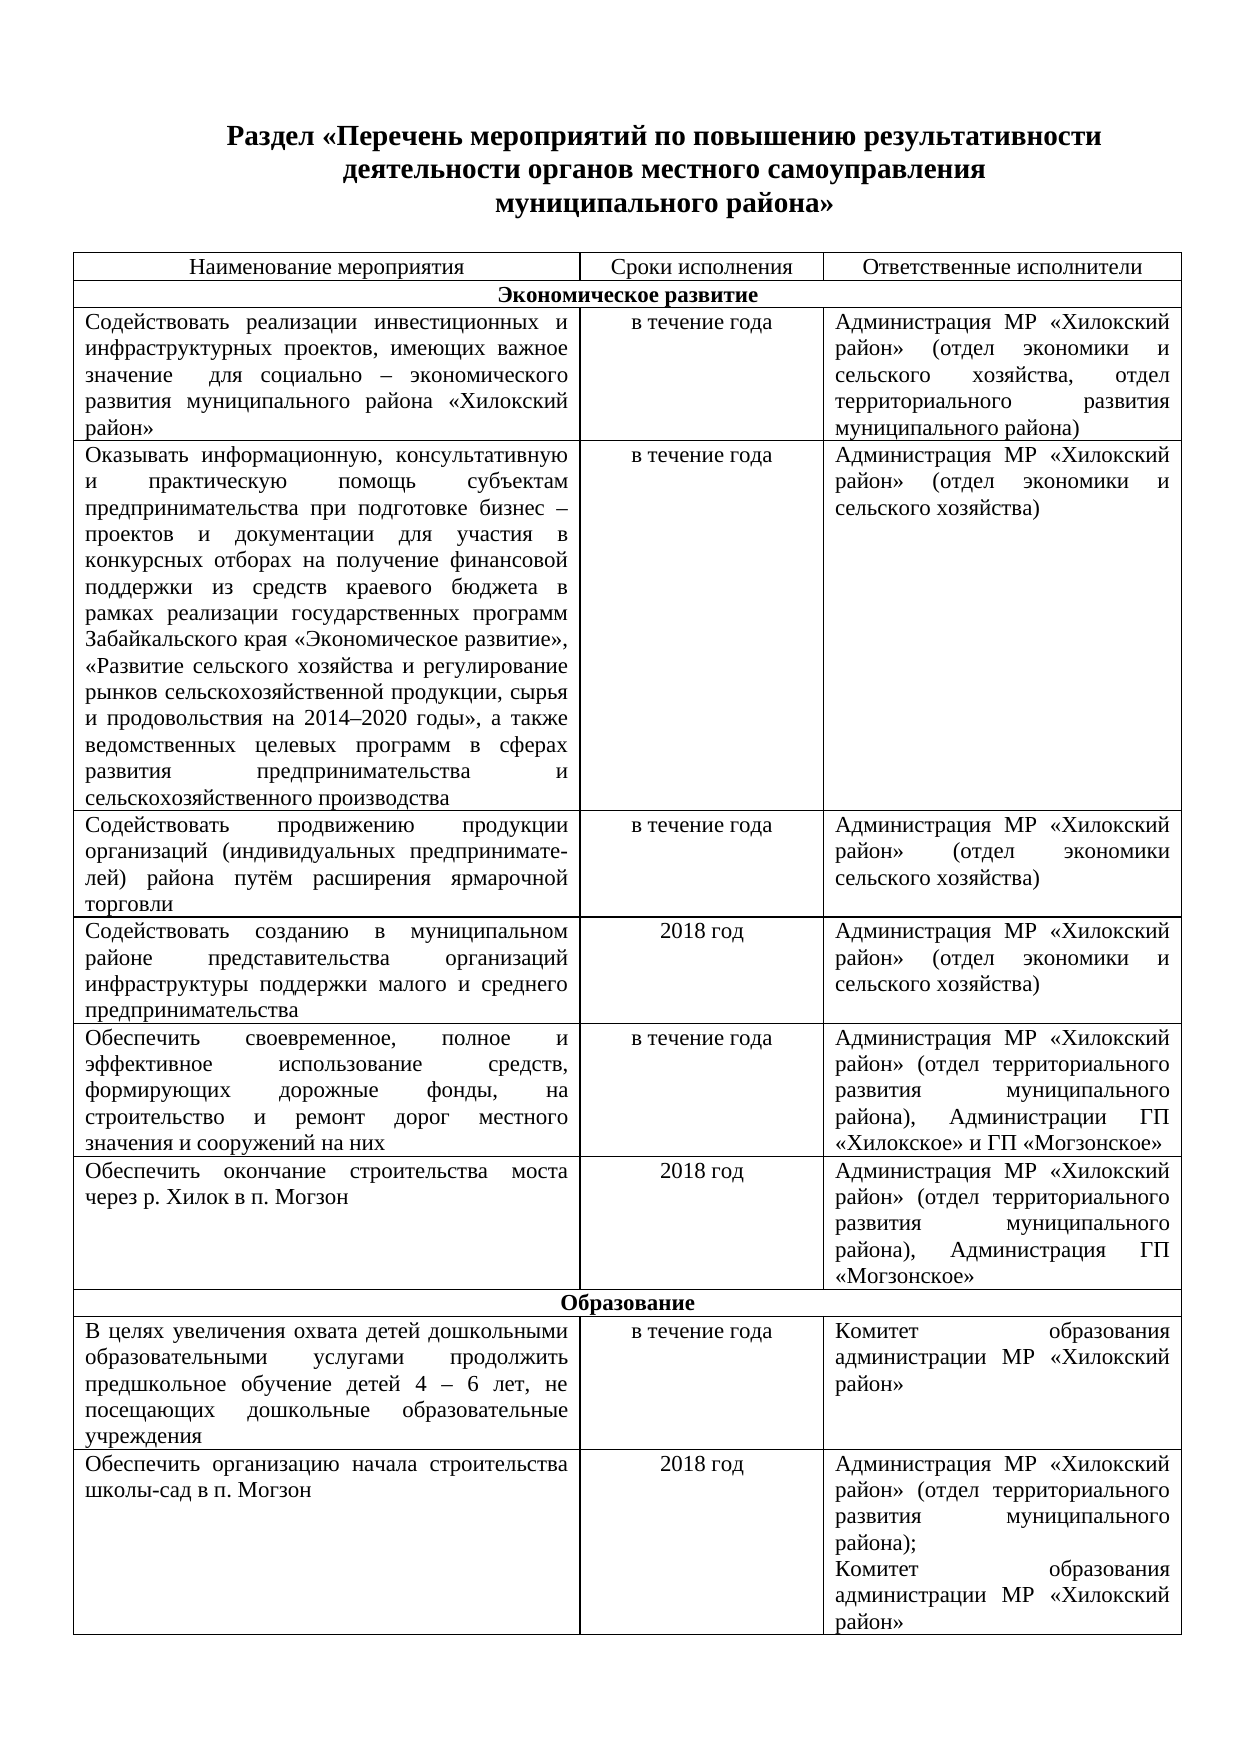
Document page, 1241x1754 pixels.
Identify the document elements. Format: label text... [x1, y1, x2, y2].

table_cell Обеспечить своевременное, полное и эффективное использование средств, формирующих дорожные фонды, на строительство и ремонт дорог местного значения и сооружений на них [74, 1024, 579, 1156]
table_cell в течение года [581, 308, 823, 440]
text Раздел «Перечень мероприятий по повышению результативности деятельности органов местного самоуправления [177, 118, 1152, 185]
table_cell в течение года [581, 811, 823, 916]
table_cell В целях увеличения охвата детей дошкольными образовательными услугами продолжить предшкольное обучение детей 4 – 6 лет, не посещающих дошкольные образовательные учреждения [74, 1317, 579, 1449]
table_cell Администрация МР «Хилокский район» (отдел экономики и сельского хозяйства) [824, 441, 1181, 810]
table_cell Обеспечить организацию начала строительства школы-сад в п. Могзон [74, 1450, 579, 1634]
table_cell в течение года [581, 441, 823, 810]
table_cell Содействовать реализации инвестиционных и инфраструктурных проектов, имеющих важное значение для социально – экономического развития муниципального района «Хилокский район» [74, 308, 579, 440]
table_cell Содействовать продвижению продукции организаций (индивидуальных предпринимате-лей) района путём расширения ярмарочной торговли [74, 811, 579, 916]
table_header Ответственные исполнители [824, 253, 1181, 280]
table_cell Обеспечить окончание строительства моста через р. Хилок в п. Могзон [74, 1157, 579, 1288]
table_cell 2018 год [581, 918, 823, 1023]
table_cell Администрация МР «Хилокский район» (отдел территориального развития муниципального района), Администрация ГП «Могзонское» [824, 1157, 1181, 1288]
text муниципального района» [177, 185, 1152, 219]
table_cell 2018 год [581, 1157, 823, 1288]
table_cell Экономическое развитие [74, 281, 1181, 307]
table_header Наименование мероприятия [74, 253, 579, 280]
table_cell Содействовать созданию в муниципальном районе представительства организаций инфраструктуры поддержки малого и среднего предпринимательства [74, 918, 579, 1023]
table_cell Администрация МР «Хилокский район» (отдел экономики сельского хозяйства) [824, 811, 1181, 916]
table_cell Администрация МР «Хилокский район» (отдел территориального развития муниципального района), Администрации ГП «Хилокское» и ГП «Могзонское» [824, 1024, 1181, 1156]
table_cell Администрация МР «Хилокский район» (отдел экономики и сельского хозяйства) [824, 918, 1181, 1023]
table_cell 2018 год [581, 1450, 823, 1634]
table_cell Комитет образования администрации МР «Хилокский район» [824, 1317, 1181, 1449]
table_cell Образование [74, 1290, 1181, 1316]
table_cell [824, 1450, 1181, 1634]
table_cell в течение года [581, 1024, 823, 1156]
table_cell Администрация МР «Хилокский район» (отдел экономики и сельского хозяйства, отдел территориального развития муниципального района) [824, 308, 1181, 440]
table_cell в течение года [581, 1317, 823, 1449]
table_cell Оказывать информационную, консультативную и практическую помощь субъектам предпринимательства при подготовке бизнес – проектов и документации для участия в конкурсных отборах на получение финансовой поддержки из средств краевого бюджета в рамках реализации государственных программ Забайкальского края «Экономическое развитие», «Развитие сельского хозяйства и регулирование рынков сельскохозяйственной продукции, сырья и продовольствия на 2014–2020 годы», а также ведомственных целевых программ в сферах развития предпринимательства и сельскохозяйственного производства [74, 441, 579, 810]
table_header Сроки исполнения [581, 253, 823, 280]
